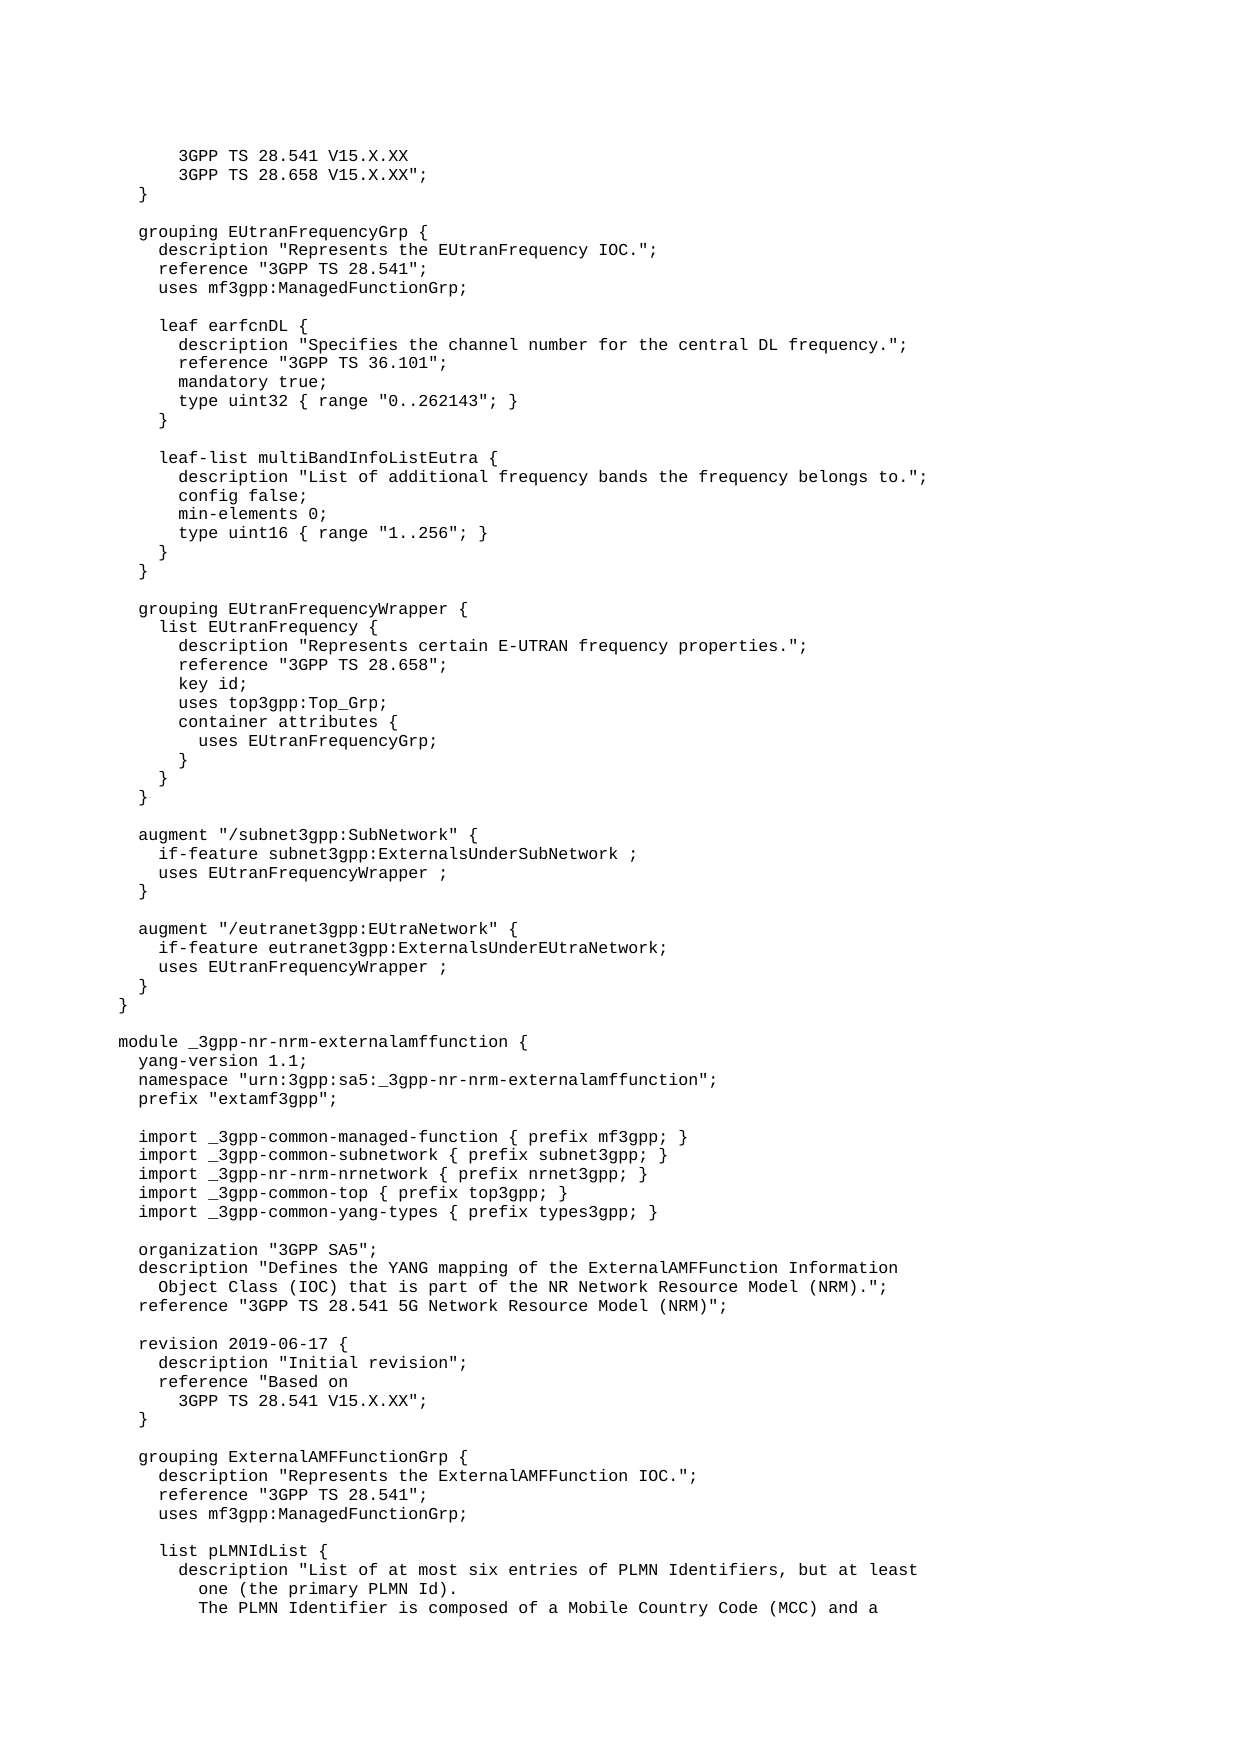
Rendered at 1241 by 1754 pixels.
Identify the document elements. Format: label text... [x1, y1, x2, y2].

text } [118, 883, 1122, 902]
text reference "3GPP TS 28.658"; [118, 657, 1122, 676]
text one (the primary PLMN Id). [118, 1581, 1122, 1599]
text list pLMNIdList { [118, 1543, 1122, 1562]
text } [118, 185, 1122, 204]
text reference "3GPP TS 28.541 5G Network Resource Model (NRM)"; [118, 1298, 1122, 1317]
text type uint32 { range "0..262143"; } [118, 393, 1122, 412]
text if-feature eutranet3gpp:ExternalsUnderEUtraNetwork; [118, 939, 1122, 958]
text reference "3GPP TS 36.101"; [118, 355, 1122, 374]
text description "Represents the ExternalAMFFunction IOC."; [118, 1467, 1122, 1486]
text description "List of at most six entries of PLMN Identifiers, but at least [118, 1562, 1122, 1581]
text The PLMN Identifier is composed of a Mobile Country Code (MCC) and a [118, 1599, 1122, 1618]
text 3GPP TS 28.541 V15.X.XX [118, 148, 1122, 167]
text organization "3GPP SA5"; [118, 1241, 1122, 1260]
text namespace "urn:3gpp:sa5:_3gpp-nr-nrm-externalamffunction"; [118, 1072, 1122, 1090]
text reference "Based on [118, 1373, 1122, 1392]
text description "Represents certain E-UTRAN frequency properties."; [118, 638, 1122, 657]
text Object Class (IOC) that is part of the NR Network Resource Model (NRM)."; [118, 1279, 1122, 1298]
text description "List of additional frequency bands the frequency belongs to."; [118, 468, 1122, 487]
text } [118, 544, 1122, 562]
text config false; [118, 487, 1122, 506]
text prefix "extamf3gpp"; [118, 1090, 1122, 1109]
text } [118, 751, 1122, 770]
text grouping EUtranFrequencyGrp { [118, 223, 1122, 242]
text grouping ExternalAMFFunctionGrp { [118, 1449, 1122, 1467]
text } [118, 1411, 1122, 1430]
text key id; [118, 676, 1122, 694]
text import _3gpp-common-subnetwork { prefix subnet3gpp; } [118, 1147, 1122, 1166]
text } [118, 412, 1122, 431]
text uses EUtranFrequencyWrapper ; [118, 958, 1122, 977]
text yang-version 1.1; [118, 1053, 1122, 1072]
text min-elements 0; [118, 506, 1122, 525]
text uses EUtranFrequencyGrp; [118, 732, 1122, 751]
text leaf-list multiBandInfoListEutra { [118, 449, 1122, 468]
text } [118, 770, 1122, 789]
text } [118, 977, 1122, 996]
text uses EUtranFrequencyWrapper ; [118, 864, 1122, 883]
text mandatory true; [118, 374, 1122, 393]
text reference "3GPP TS 28.541"; [118, 1486, 1122, 1505]
text 3GPP TS 28.541 V15.X.XX"; [118, 1392, 1122, 1411]
text if-feature subnet3gpp:ExternalsUnderSubNetwork ; [118, 845, 1122, 864]
text } [118, 996, 1122, 1015]
text module _3gpp-nr-nrm-externalamffunction { [118, 1034, 1122, 1053]
text 3GPP TS 28.658 V15.X.XX"; [118, 167, 1122, 185]
text list EUtranFrequency { [118, 619, 1122, 638]
text revision 2019-06-17 { [118, 1336, 1122, 1354]
text uses top3gpp:Top_Grp; [118, 694, 1122, 713]
text description "Defines the YANG mapping of the ExternalAMFFunction Information [118, 1260, 1122, 1279]
text description "Represents the EUtranFrequency IOC."; [118, 242, 1122, 261]
text grouping EUtranFrequencyWrapper { [118, 600, 1122, 619]
text description "Specifies the channel number for the central DL frequency."; [118, 336, 1122, 355]
text import _3gpp-common-yang-types { prefix types3gpp; } [118, 1203, 1122, 1222]
text uses mf3gpp:ManagedFunctionGrp; [118, 280, 1122, 298]
text description "Initial revision"; [118, 1354, 1122, 1373]
text import _3gpp-nr-nrm-nrnetwork { prefix nrnet3gpp; } [118, 1166, 1122, 1185]
text container attributes { [118, 713, 1122, 732]
text type uint16 { range "1..256"; } [118, 525, 1122, 544]
text } [118, 789, 1122, 808]
text import _3gpp-common-top { prefix top3gpp; } [118, 1185, 1122, 1203]
text } [118, 562, 1122, 581]
text augment "/subnet3gpp:SubNetwork" { [118, 826, 1122, 845]
text reference "3GPP TS 28.541"; [118, 261, 1122, 280]
text augment "/eutranet3gpp:EUtraNetwork" { [118, 921, 1122, 939]
text import _3gpp-common-managed-function { prefix mf3gpp; } [118, 1128, 1122, 1147]
text uses mf3gpp:ManagedFunctionGrp; [118, 1505, 1122, 1524]
text leaf earfcnDL { [118, 317, 1122, 336]
